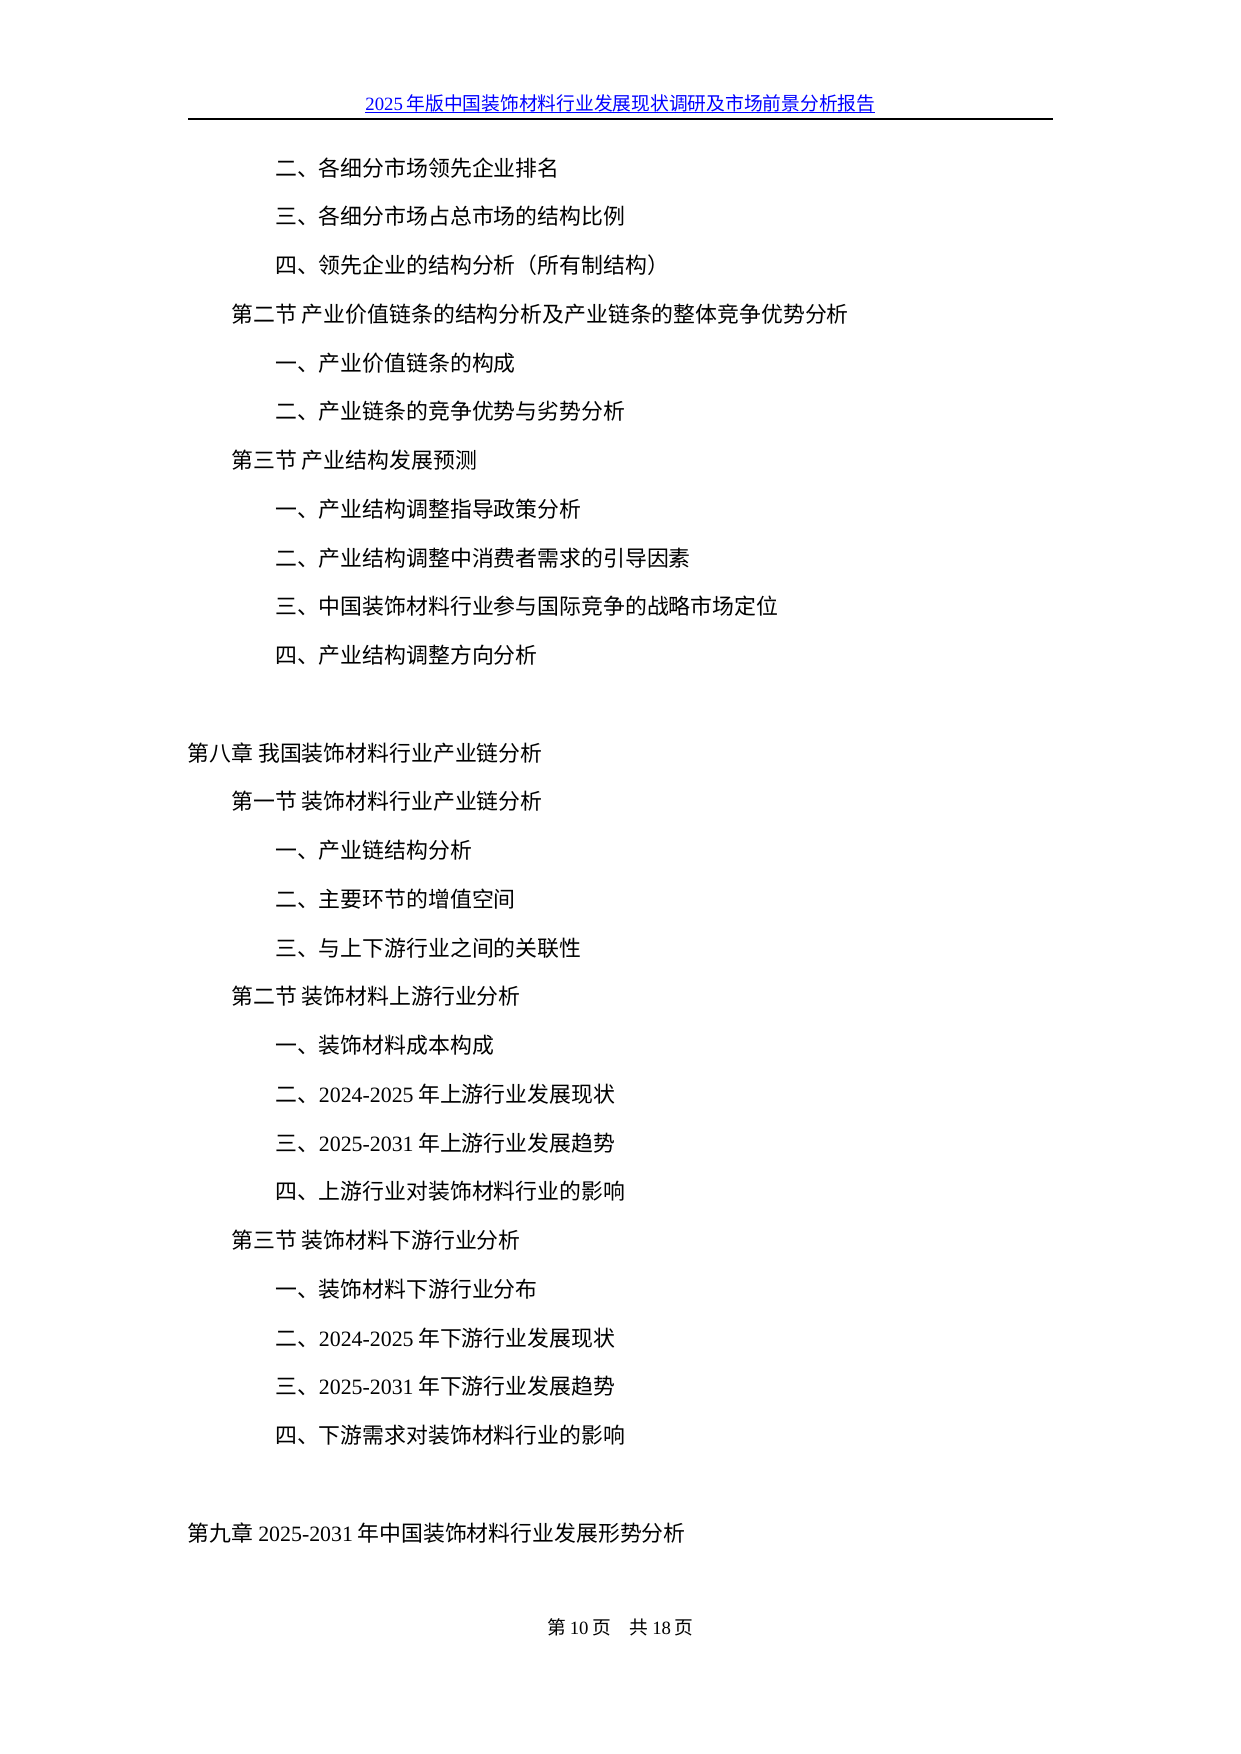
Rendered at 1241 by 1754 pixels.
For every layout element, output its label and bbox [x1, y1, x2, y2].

text [187, 150, 1053, 1548]
